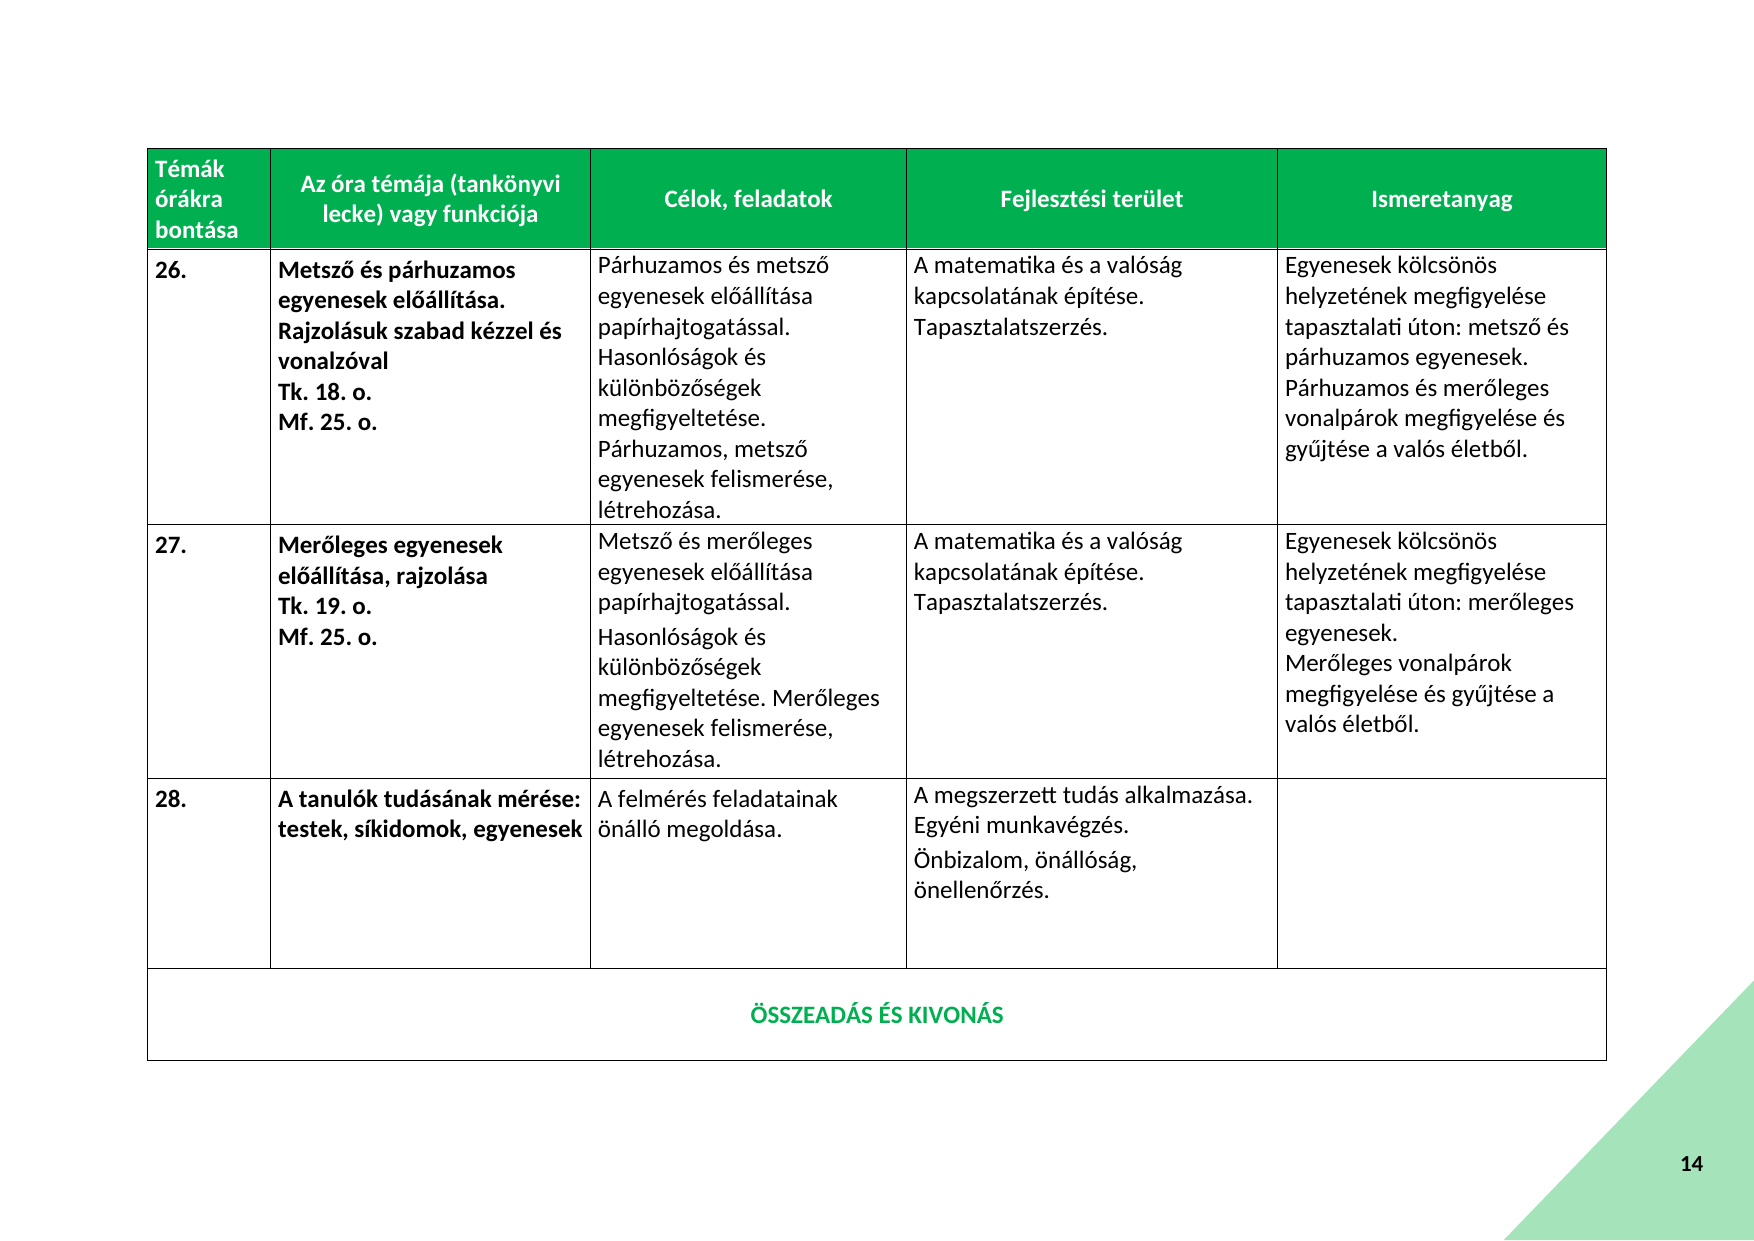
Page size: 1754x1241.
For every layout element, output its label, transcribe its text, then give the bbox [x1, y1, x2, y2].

table_cell A megszerzett tudás alkalmazása. Egyéni munkavégzés. Önbizalom, önállóság, önellenőrzés. [907, 779, 1277, 968]
table_cell Egyenesek kölcsönös helyzetének megfigyelése tapasztalati úton: merőleges egyenesek. Merőleges vonalpárok megfigyelése és gyűjtése a valós életből. [1278, 525, 1606, 778]
table_cell A tanulók tudásának mérése: testek, síkidomok, egyenesek [271, 779, 590, 968]
table_cell Metsző és párhuzamos egyenesek előállítása. Rajzolásuk szabad kézzel és vonalzóval Tk. 18. o. Mf. 25. o. [271, 250, 590, 524]
table_cell Merőleges egyenesek előállítása, rajzolása Tk. 19. o. Mf. 25. o. [271, 525, 590, 778]
table_cell A matematika és a valóság kapcsolatának építése. Tapasztalatszerzés. [907, 250, 1277, 524]
table_cell 27. [148, 525, 270, 778]
table_cell 26. [148, 250, 270, 524]
table_header Ismeretanyag [1278, 149, 1606, 248]
table_cell Egyenesek kölcsönös helyzetének megfigyelése tapasztalati úton: metsző és párhuzamos egyenesek. Párhuzamos és merőleges vonalpárok megfigyelése és gyűjtése a valós életből. [1278, 250, 1606, 524]
table_cell A matematika és a valóság kapcsolatának építése. Tapasztalatszerzés. [907, 525, 1277, 778]
table_cell Összeadás és kivonás [148, 969, 1606, 1060]
table_header Fejlesztési terület [907, 149, 1277, 248]
table_header Célok, feladatok [591, 149, 906, 248]
table_cell A felmérés feladatainak önálló megoldása. [591, 779, 906, 968]
table_cell [1278, 779, 1606, 968]
table_cell Metsző és merőleges egyenesek előállítása papírhajtogatással. Hasonlóságok és különbözőségek megfigyeltetése. Merőleges egyenesek felismerése, létrehozása. [591, 525, 906, 778]
table_header Témák órákra bontása [148, 149, 270, 248]
table_header Az óra témája (tankönyvi lecke) vagy funkciója [271, 149, 590, 248]
table_cell 28. [148, 779, 270, 968]
table_cell Párhuzamos és metsző egyenesek előállítása papírhajtogatással. Hasonlóságok és különbözőségek megfigyeltetése. Párhuzamos, metsző egyenesek felismerése, létrehozása. [591, 250, 906, 524]
